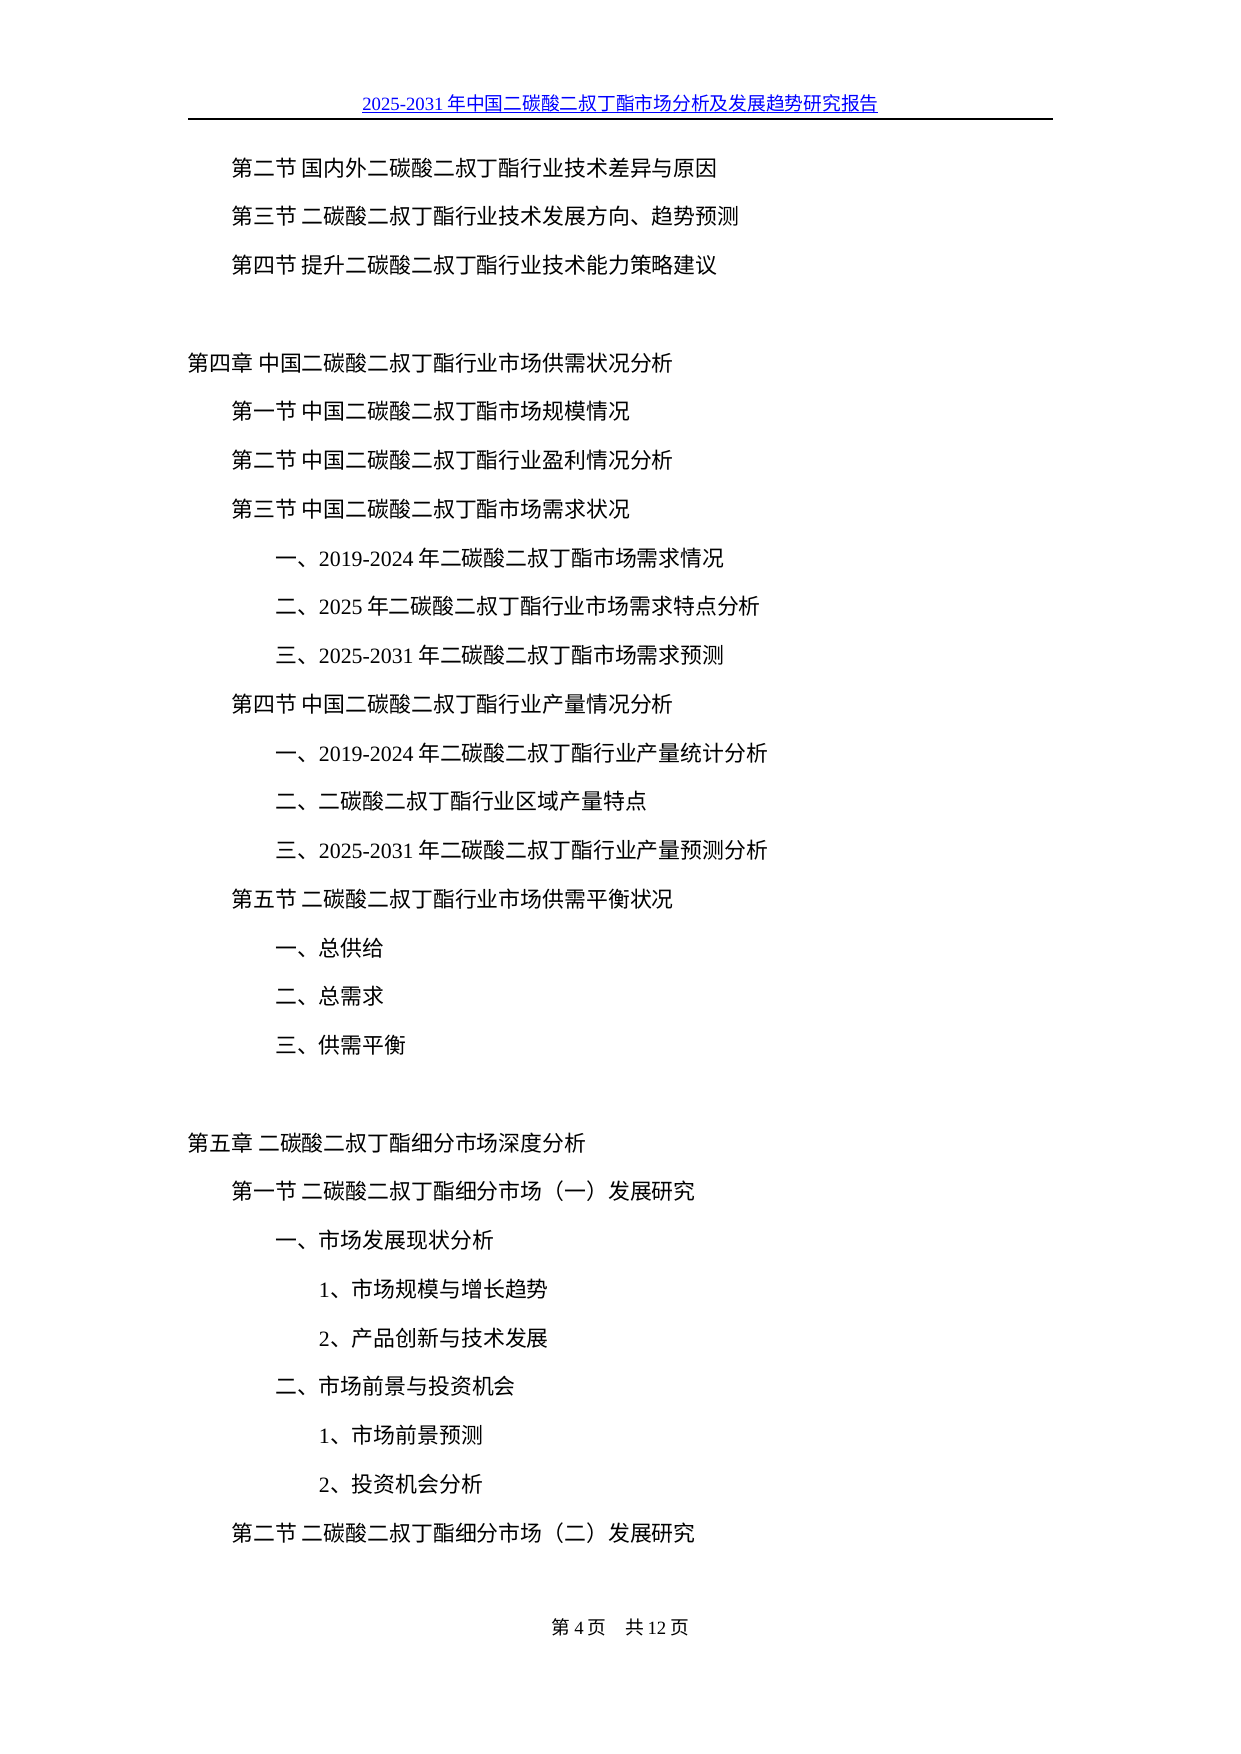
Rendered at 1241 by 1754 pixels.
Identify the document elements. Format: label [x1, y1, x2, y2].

text [187, 150, 1053, 1548]
